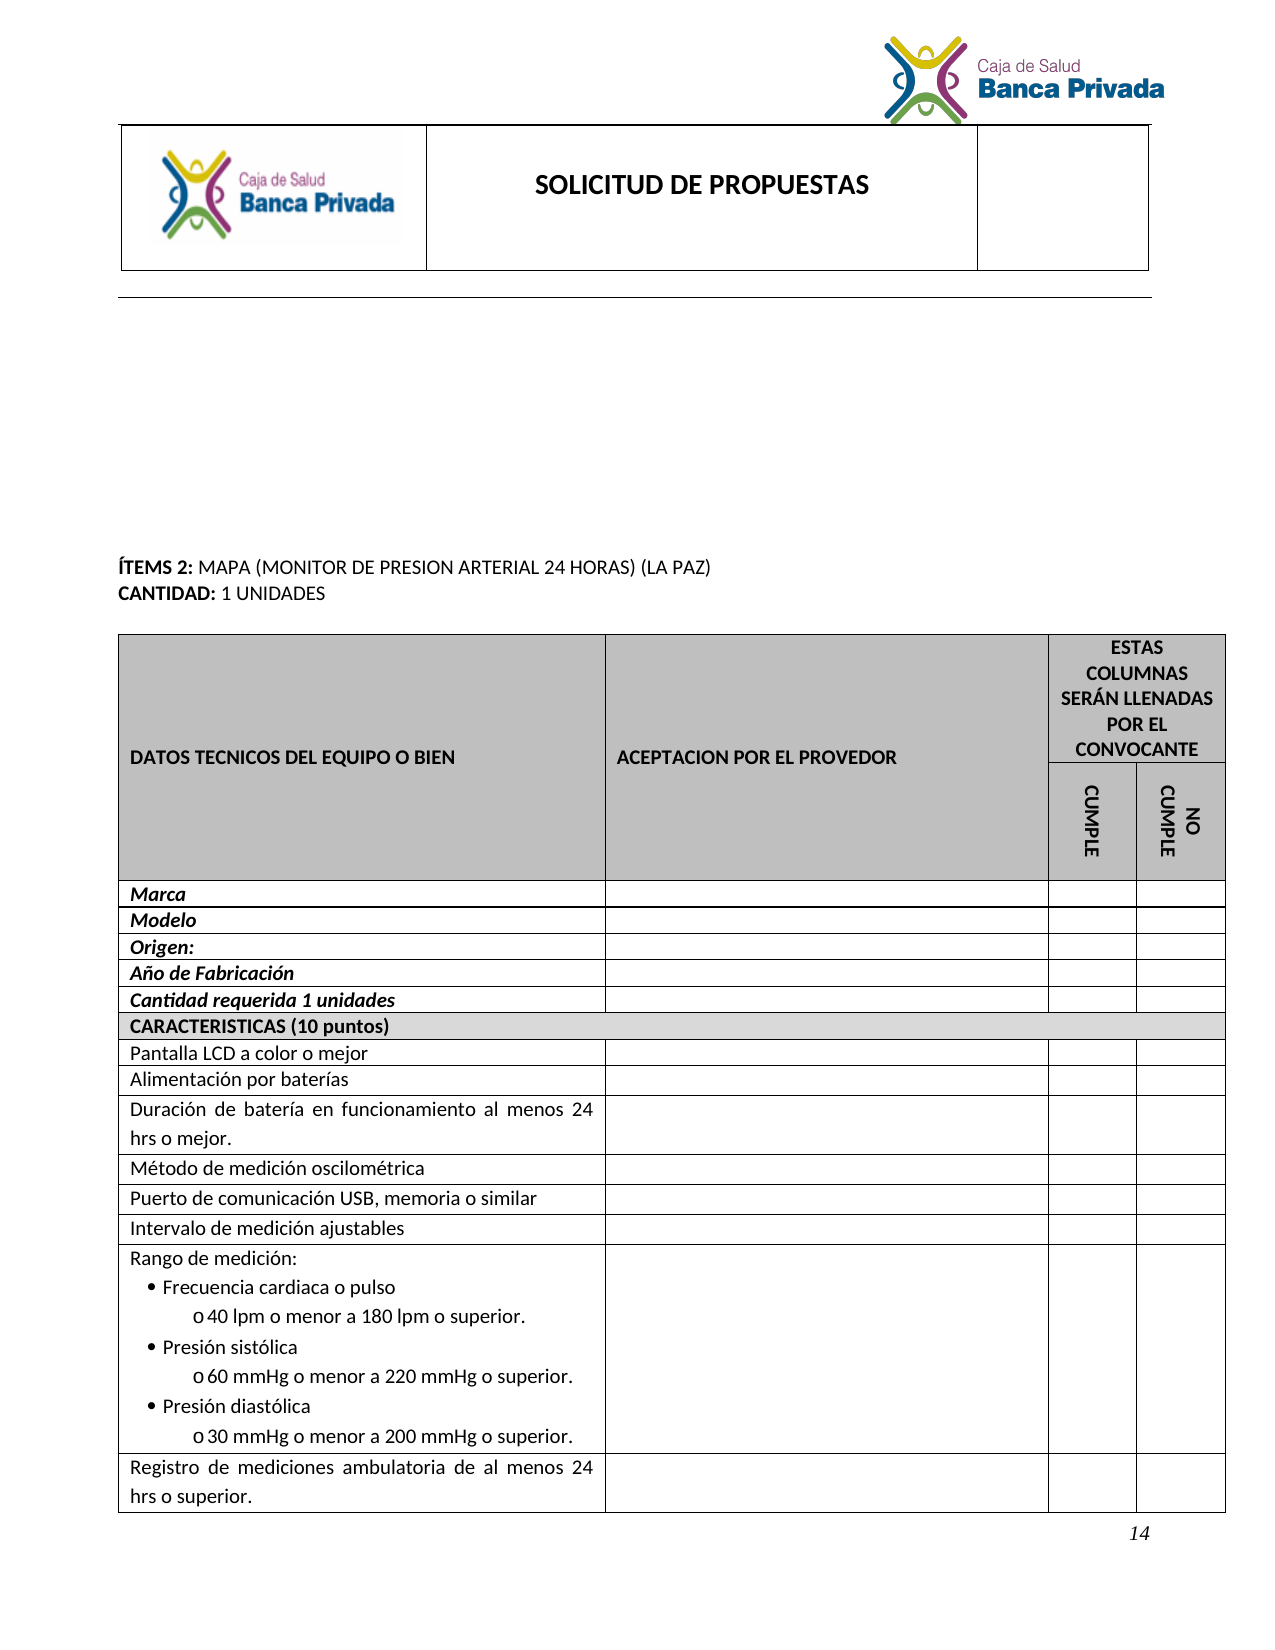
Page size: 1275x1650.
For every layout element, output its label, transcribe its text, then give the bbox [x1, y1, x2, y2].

table_cell [1137, 1454, 1225, 1512]
table_cell [1137, 1185, 1225, 1214]
table_cell [1049, 1155, 1136, 1184]
picture [873, 28, 1177, 135]
picture [978, 126, 1148, 135]
table_cell [606, 960, 1048, 986]
text CANTIDAD: 1 UNIDADES [118, 580, 1152, 605]
table_cell Origen: [119, 934, 605, 959]
table_header ACEPTACION POR EL PROVEDOR [606, 635, 1048, 880]
table_cell [1049, 987, 1136, 1012]
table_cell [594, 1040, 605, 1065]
table_cell CARACTERISTICAS (10 puntos) [119, 1013, 1225, 1039]
table_cell [1137, 934, 1225, 959]
table_cell Método de medición oscilométrica [119, 1155, 605, 1184]
table_cell [606, 1245, 1048, 1453]
table_cell Registro de mediciones ambulatoria de al menos 24 hrs o superior. [119, 1454, 605, 1512]
table_cell NO CUMPLE [1137, 763, 1225, 880]
table_cell Modelo [119, 908, 605, 933]
table_cell [1137, 908, 1225, 933]
table_cell [1049, 1454, 1136, 1512]
table_cell [1137, 881, 1225, 906]
table_cell Intervalo de medición ajustables [119, 1215, 605, 1244]
table_cell [1049, 1096, 1136, 1154]
table_cell Marca [119, 881, 605, 906]
table_cell [606, 1215, 1048, 1244]
table_cell [606, 1155, 1048, 1184]
table_cell Año de Fabricación [119, 960, 605, 986]
table_cell [1137, 1040, 1225, 1065]
table_cell [1137, 960, 1225, 986]
table_cell Cantidad requerida 1 unidades [119, 987, 605, 1012]
table_cell [1137, 1245, 1225, 1453]
table_cell [1137, 987, 1225, 1012]
table_cell [606, 1040, 1048, 1065]
table_cell [1137, 1155, 1225, 1184]
table_cell Rango de medición: Frecuencia cardiaca o pulso 40 lpm o menor a 180 lpm o superior. Presión sistólica 60 mmHg o menor a 220 mmHg o superior. Presión diastólica 30 mmHg o menor a 200 mmHg o superior. [119, 1245, 605, 1453]
table_cell [1137, 1066, 1225, 1095]
table_cell Puerto de comunicación USB, memoria o similar [119, 1185, 605, 1214]
picture [147, 126, 403, 245]
table_header ESTAS COLUMNAS SERÁN LLENADAS POR EL CONVOCANTE [1049, 635, 1225, 762]
text ÍTEMS 2: MAPA (MONITOR DE PRESION ARTERIAL 24 HORAS) (LA PAZ) [118, 554, 1152, 580]
table_cell [606, 1185, 1048, 1214]
table_cell [1049, 1185, 1136, 1214]
table_cell Duración de batería en funcionamiento al menos 24 hrs o mejor. [119, 1096, 605, 1154]
table_cell [1049, 1245, 1136, 1453]
table_cell [1049, 881, 1136, 906]
table_cell [606, 1454, 1048, 1512]
table_cell [1049, 1215, 1136, 1244]
table_cell [1049, 908, 1136, 933]
picture [873, 126, 977, 135]
table_cell [606, 1096, 1048, 1154]
table_cell [606, 908, 1048, 933]
table_cell [1137, 1215, 1225, 1244]
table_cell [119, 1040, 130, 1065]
table_cell [1137, 1096, 1225, 1154]
table_cell [606, 987, 1048, 1012]
table_cell [1049, 1040, 1136, 1065]
table_header DATOS TECNICOS DEL EQUIPO O BIEN [119, 635, 605, 880]
table_cell CUMPLE [1049, 763, 1136, 880]
table_cell [1049, 934, 1136, 959]
table_cell [1049, 1066, 1136, 1095]
table_cell [606, 1066, 1048, 1095]
table_cell [606, 934, 1048, 959]
table_cell Alimentación por baterías [119, 1066, 605, 1095]
table_cell [606, 881, 1048, 906]
table_cell [1049, 960, 1136, 986]
